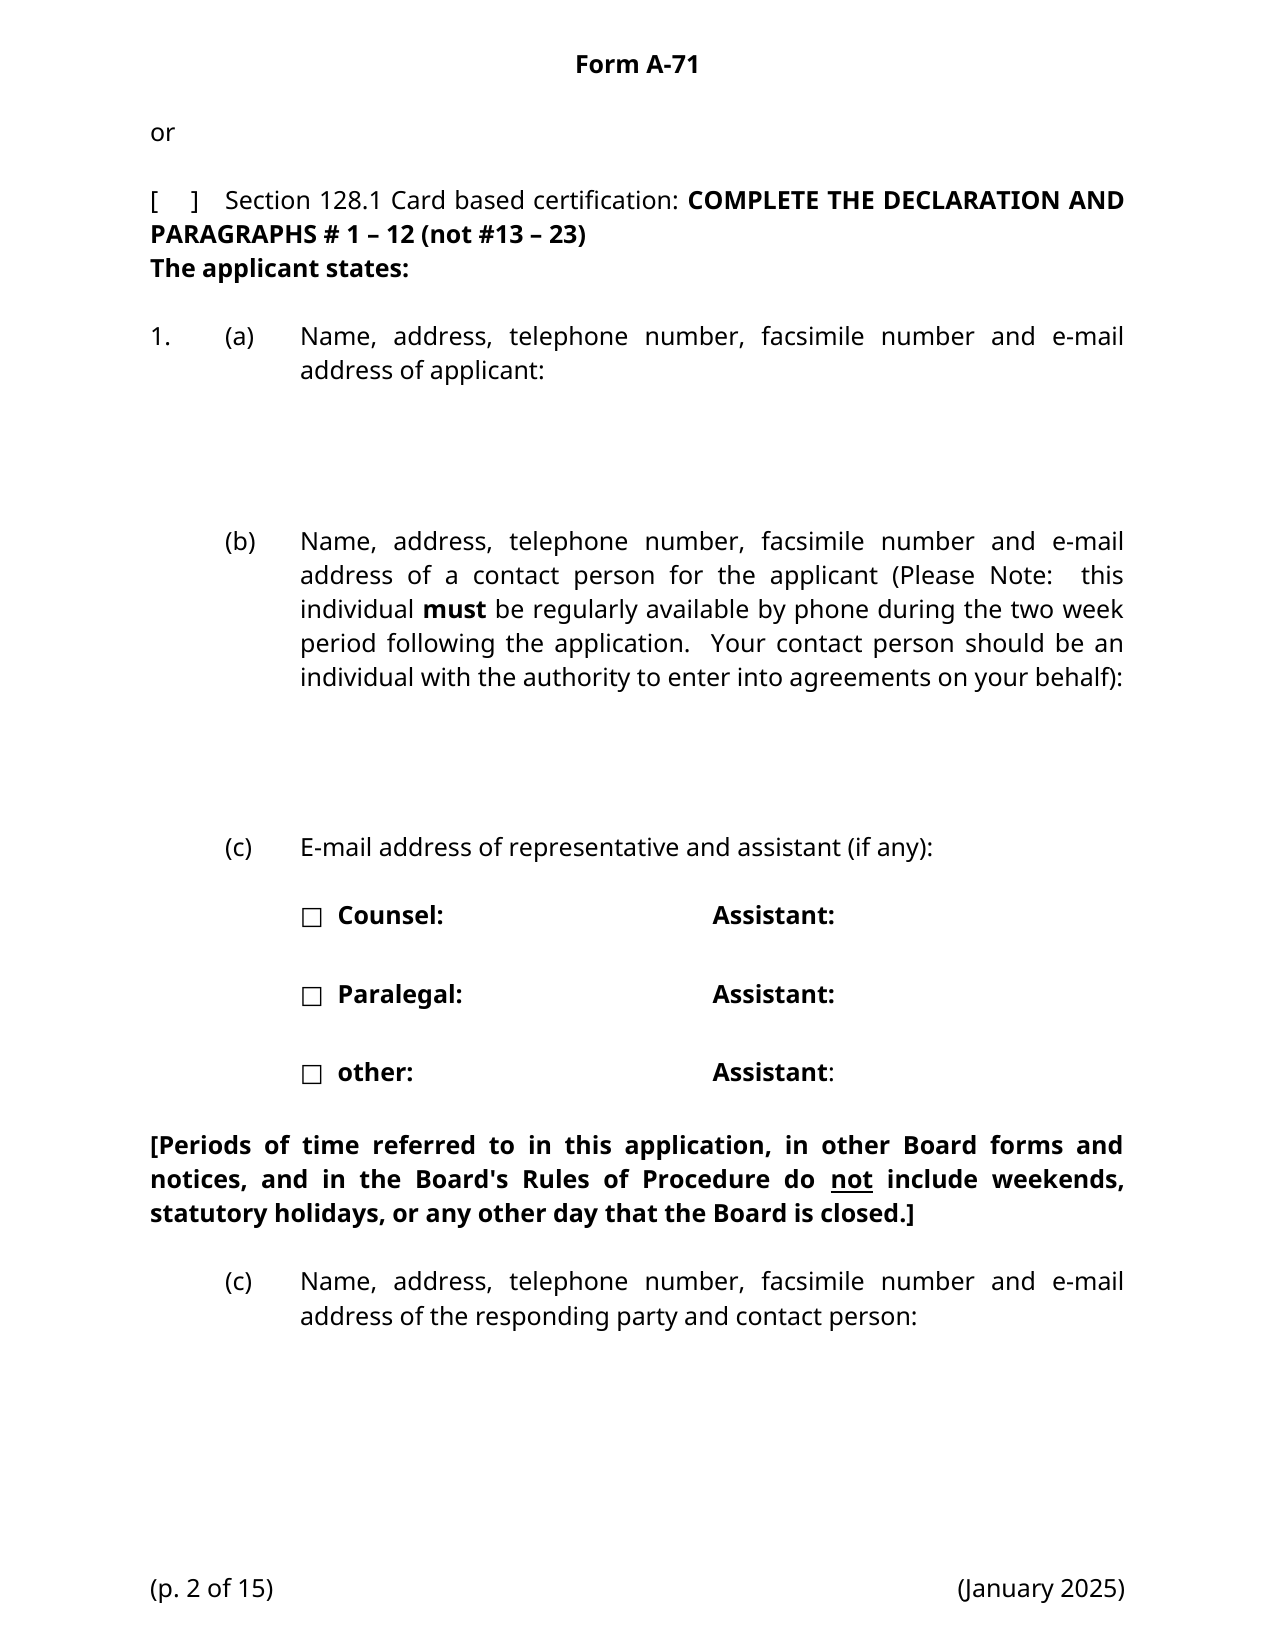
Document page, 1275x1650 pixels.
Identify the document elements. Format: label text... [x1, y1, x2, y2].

text □ other: Assistant: [150, 1054, 1125, 1089]
text (c) E-mail address of representative and assistant (if any): [150, 830, 1125, 864]
text (c) Name, address, telephone number, facsimile number and e-mail address of the responding party and contact person: [150, 1264, 1125, 1332]
text □ Counsel: Assistant: [150, 898, 1125, 932]
text 1. (a) Name, address, telephone number, facsimile number and e-mail address of applicant: [150, 319, 1125, 387]
text The applicant states: [150, 251, 1125, 285]
text □ Paralegal: Assistant: [150, 976, 1125, 1010]
text [Periods of time referred to in this application, in other Board forms and notices, and in the Board's Rules of Procedure do not include weekends, statutory holidays, or any other day that the Board is closed.] [150, 1128, 1125, 1230]
text (b) Name, address, telephone number, facsimile number and e-mail address of a contact person for the applicant (Please Note: this individual must be regularly available by phone during the two week period following the application. Your contact person should be an individual with the authority to enter into agreements on your behalf): [150, 523, 1125, 693]
text or [150, 114, 1125, 148]
text [ ] Section 128.1 Card based certification: COMPLETE THE DECLARATION AND PARAGRAPHS # 1 – 12 (not #13 – 23) [150, 183, 1125, 251]
